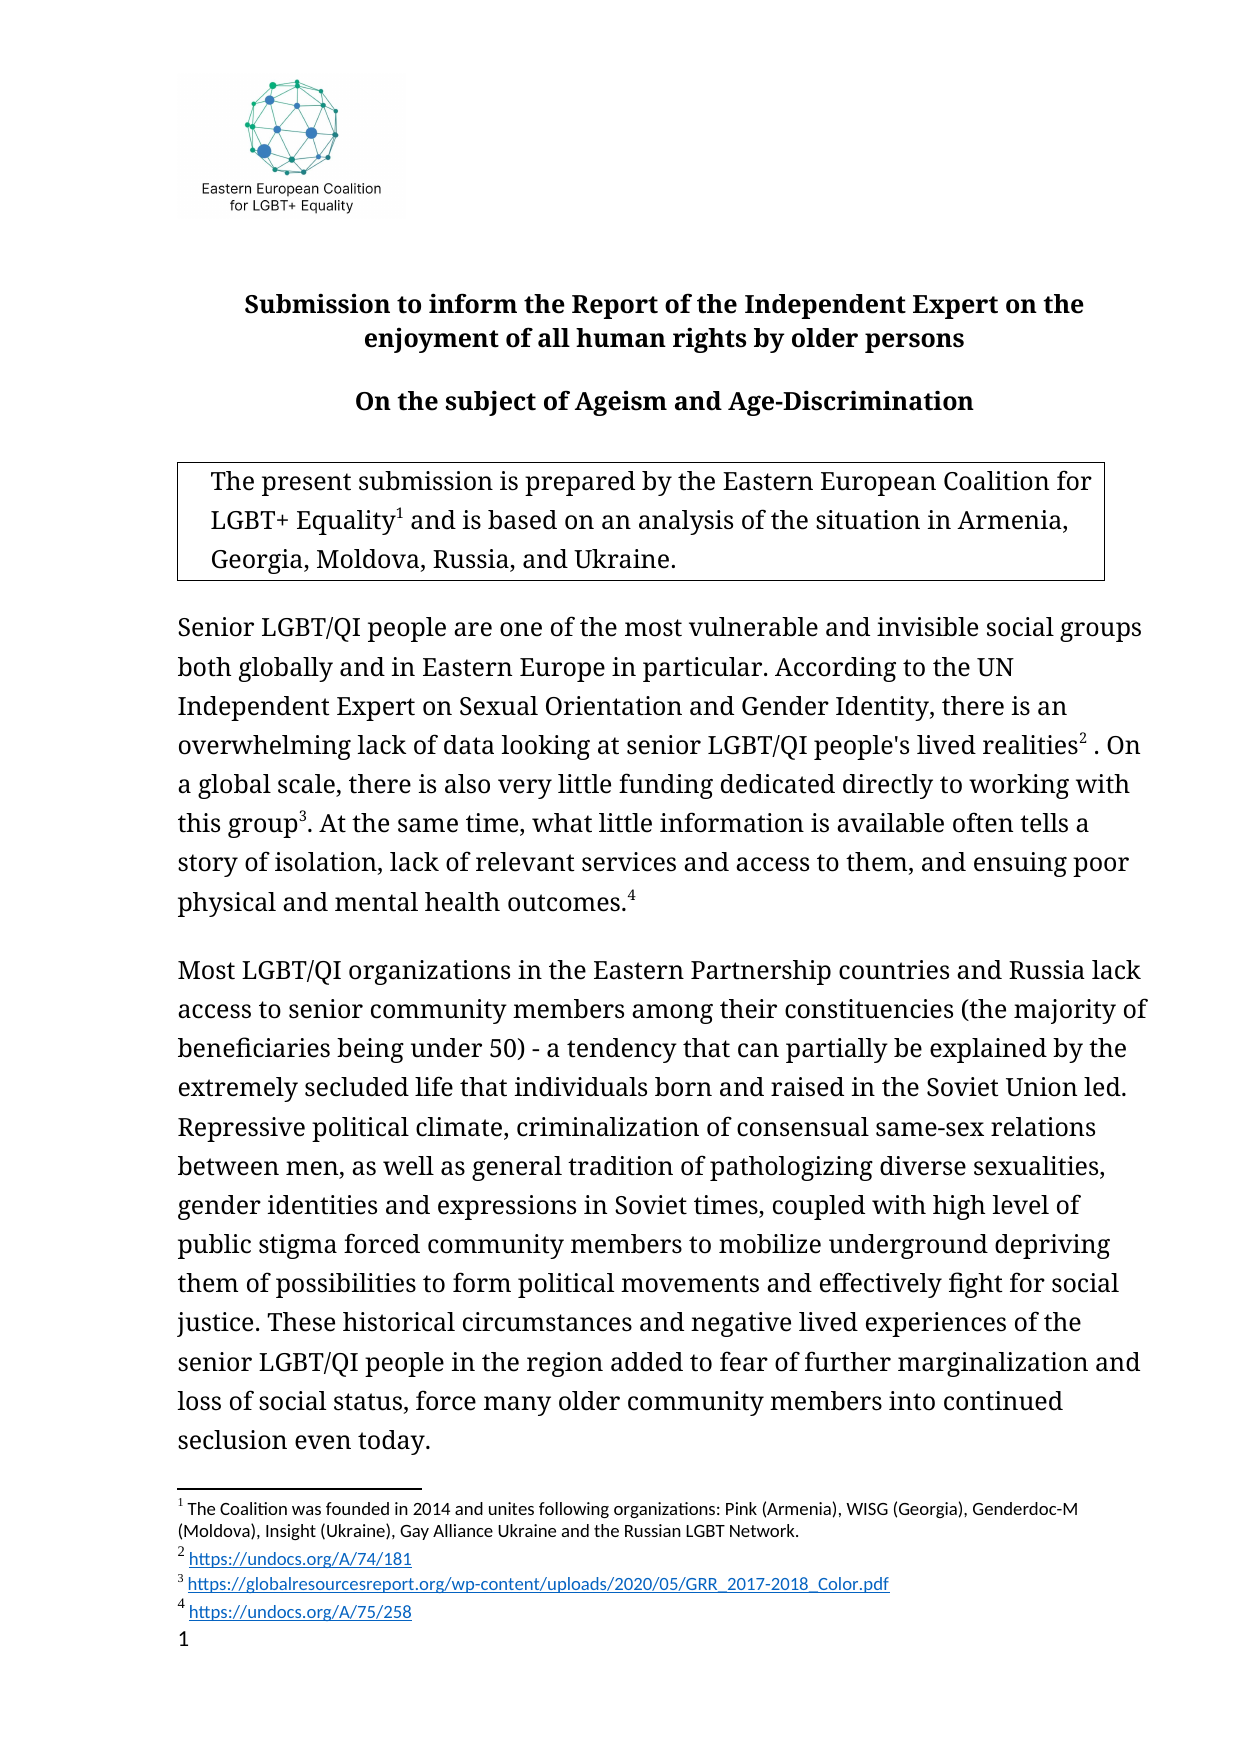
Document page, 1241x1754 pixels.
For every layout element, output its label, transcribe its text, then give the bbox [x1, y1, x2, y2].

text Submission to inform the Report of the Independent Expert on the enjoyment of all human rights by older persons [177, 286, 1152, 354]
text Most LGBT/QI organizations in the Eastern Partnership countries and Russia lack access to senior community members among their constituencies (the majority of beneficiaries being under 50) - a tendency that can partially be explained by the extremely secluded life that individuals born and raised in the Soviet Union led. Repressive political climate, criminalization of consensual same-sex relations between men, as well as general tradition of pathologizing diverse sexualities, gender identities and expressions in Soviet times, coupled with high level of public stigma forced community members to mobilize underground depriving them of possibilities to form political movements and effectively fight for social justice. These historical circumstances and negative lived experiences of the senior LGBT/QI people in the region added to fear of further marginalization and loss of social status, force many older community members into continued seclusion even today. [177, 952, 1152, 1457]
picture [177, 73, 406, 219]
table_header The present submission is prepared by the Eastern European Coalition for LGBT+ Equality and is based on an analysis of the situation in Armenia, Georgia, Moldova, Russia, and Ukraine. [178, 463, 1104, 580]
text Senior LGBT/QI people are one of the most vulnerable and invisible social groups both globally and in Eastern Europe in particular. According to the UN Independent Expert on Sexual Orientation and Gender Identity, there is an overwhelming lack of data looking at senior LGBT/QI people's lived realities . On a global scale, there is also very little funding dedicated directly to working with this group. At the same time, what little information is available often tells a story of isolation, lack of relevant services and access to them, and ensuing poor physical and mental health outcomes. [177, 610, 1152, 918]
text On the subject of Ageism and Age-Discrimination [177, 384, 1152, 418]
